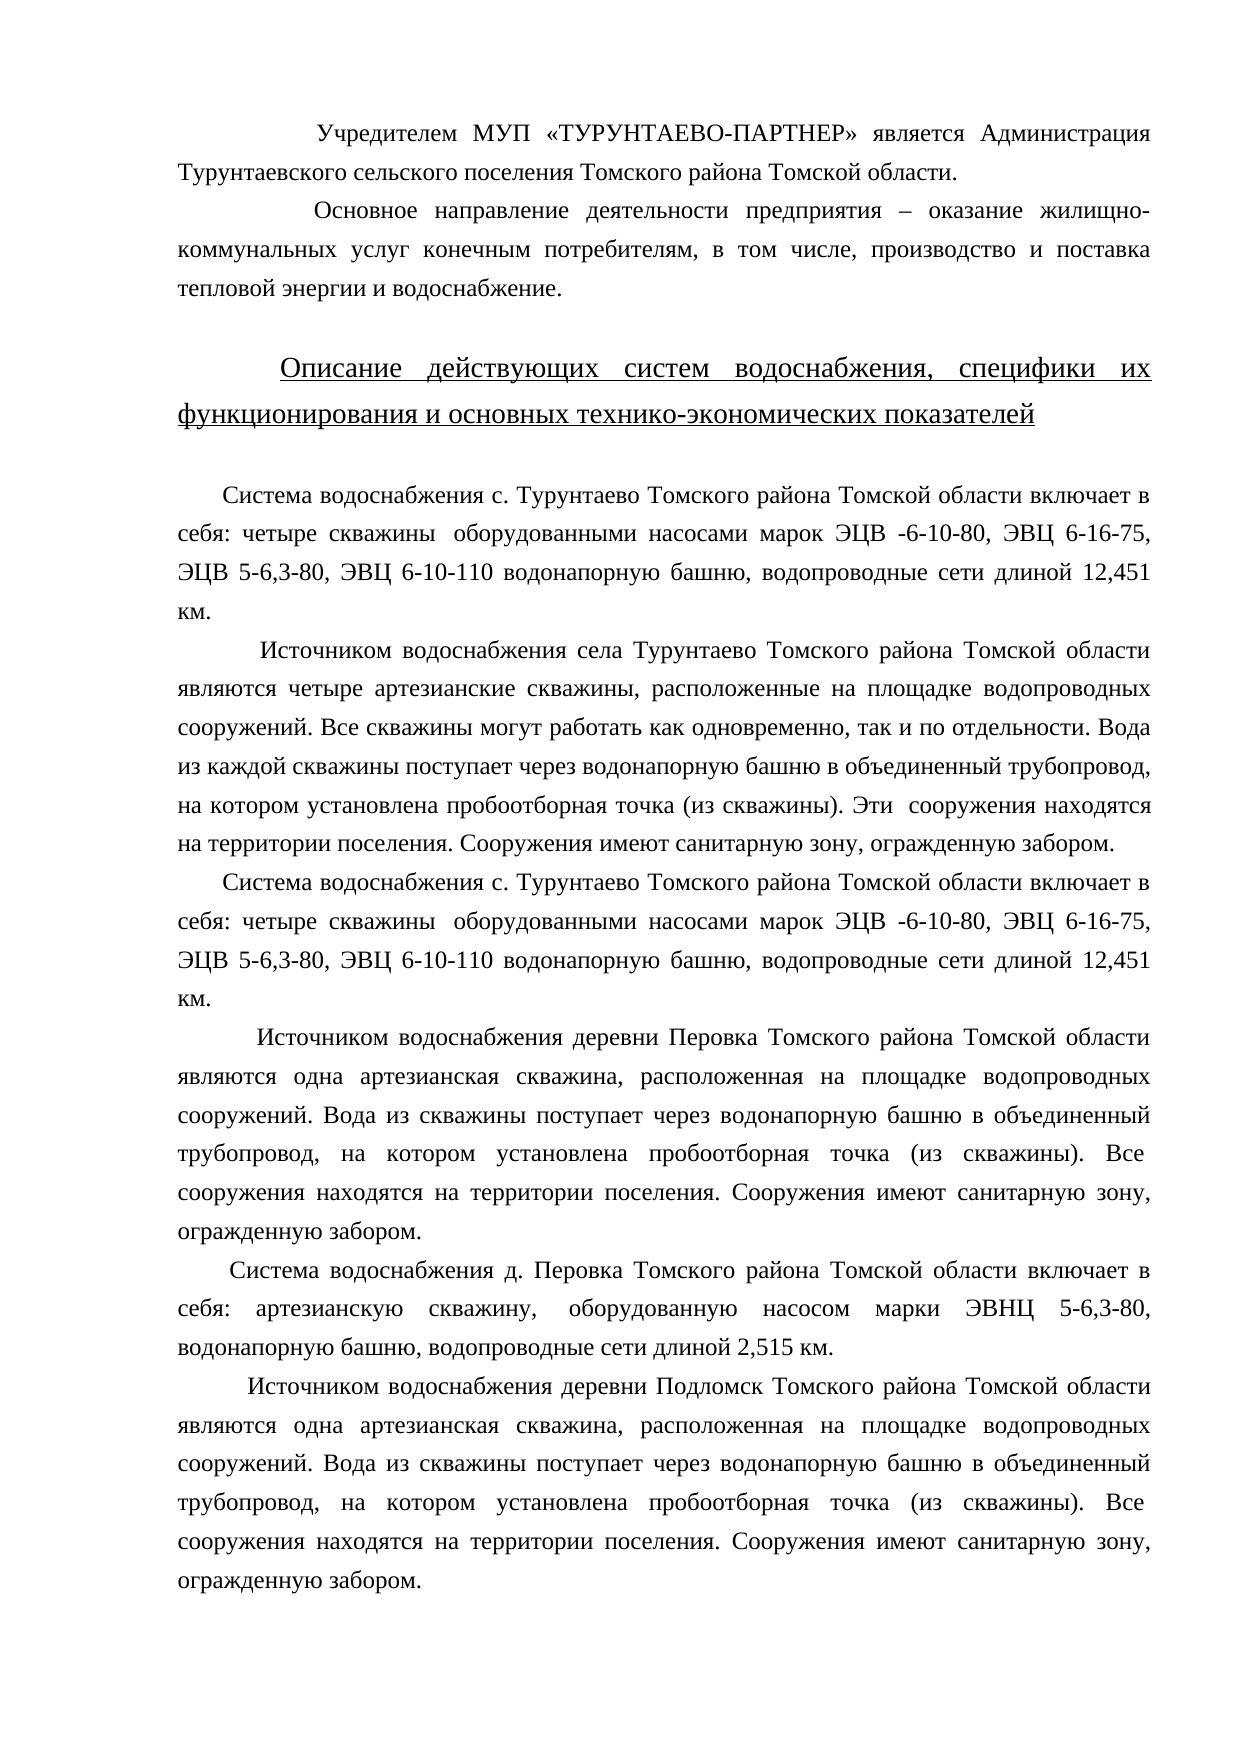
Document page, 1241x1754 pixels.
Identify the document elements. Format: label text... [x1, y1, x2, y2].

text Источником водоснабжения деревни Подломск Томского района Томской области являются одна артезианская скважина, расположенная на площадке водопроводных сооружений. Вода из скважины поступает через водонапорную башню в объединенный трубопровод, на котором установлена пробоотборная точка (из скважины). Все сооружения находятся на территории поселения. Сооружения имеют санитарную зону, огражденную забором. [177, 1371, 1152, 1593]
text Система водоснабжения д. Перовка Томского района Томской области включает в себя: артезианскую скважину, оборудованную насосом марки ЭВНЦ 5-6,3-80, водонапорную башню, водопроводные сети длиной 2,515 км. [177, 1255, 1152, 1361]
text Источником водоснабжения деревни Перовка Томского района Томской области являются одна артезианская скважина, расположенная на площадке водопроводных сооружений. Вода из скважины поступает через водонапорную башню в объединенный трубопровод, на котором установлена пробоотборная точка (из скважины). Все сооружения находятся на территории поселения. Сооружения имеют санитарную зону, огражденную забором. [177, 1022, 1152, 1245]
text Описание действующих систем водоснабжения, специфики их функционирования и основных технико-экономических показателей [177, 351, 1152, 429]
text Учредителем МУП «ТУРУНТАЕВО-ПАРТНЕР» является Администрация Турунтаевского сельского поселения Томского района Томской области. [177, 118, 1152, 186]
text Система водоснабжения с. Турунтаево Томского района Томской области включает в себя: четыре скважины оборудованными насосами марок ЭЦВ -6-10-80, ЭВЦ 6-16-75, ЭЦВ 5-6,3-80, ЭВЦ 6-10-110 водонапорную башню, водопроводные сети длиной 12,451 км. [177, 480, 1152, 625]
text Источником водоснабжения села Турунтаево Томского района Томской области являются четыре артезианские скважины, расположенные на площадке водопроводных сооружений. Все скважины могут работать как одновременно, так и по отдельности. Вода из каждой скважины поступает через водонапорную башню в объединенный трубопровод, на котором установлена пробоотборная точка (из скважины). Эти сооружения находятся на территории поселения. Сооружения имеют санитарную зону, огражденную забором. [177, 635, 1152, 857]
text Система водоснабжения с. Турунтаево Томского района Томской области включает в себя: четыре скважины оборудованными насосами марок ЭЦВ -6-10-80, ЭВЦ 6-16-75, ЭЦВ 5-6,3-80, ЭВЦ 6-10-110 водонапорную башню, водопроводные сети длиной 12,451 км. [177, 867, 1152, 1012]
text Основное направление деятельности предприятия – оказание жилищно-коммунальных услуг конечным потребителям, в том числе, производство и поставка тепловой энергии и водоснабжение. [177, 196, 1152, 302]
